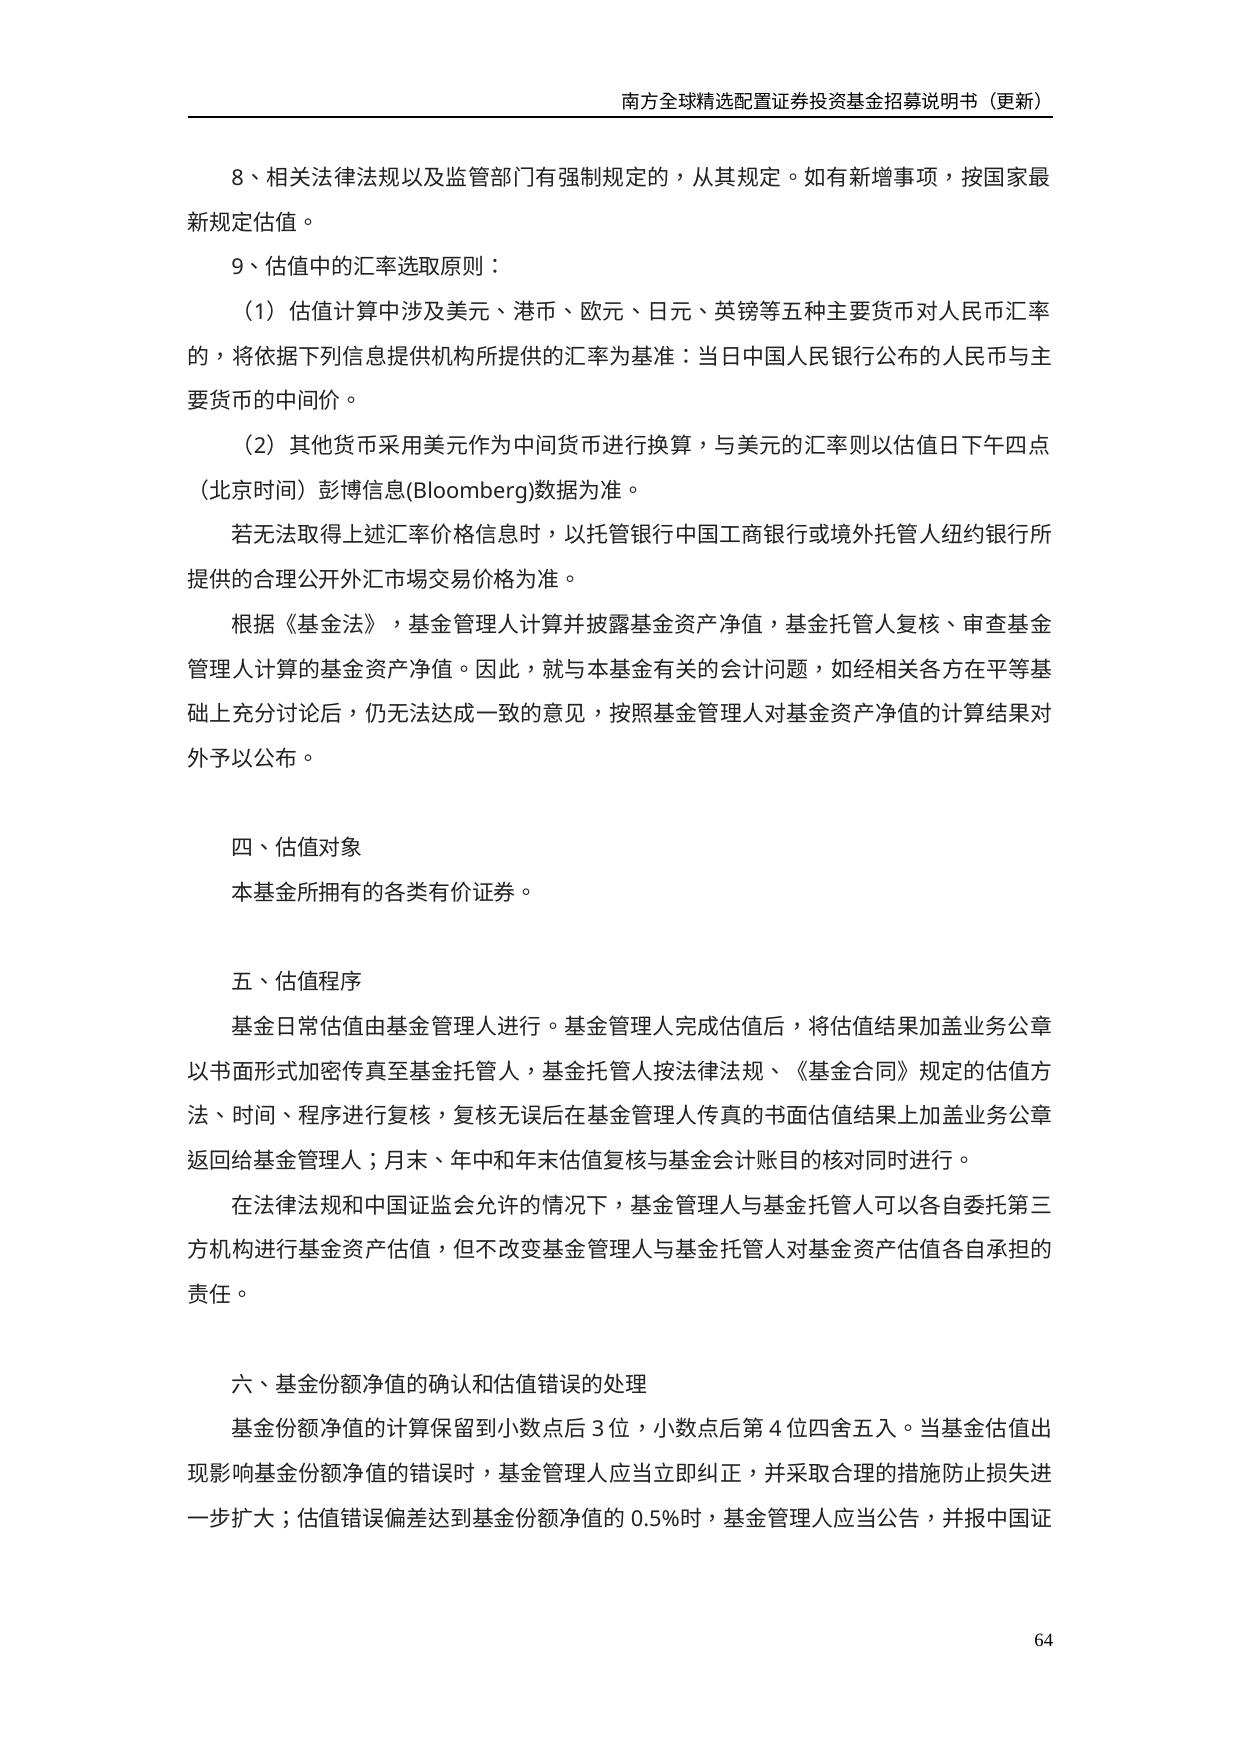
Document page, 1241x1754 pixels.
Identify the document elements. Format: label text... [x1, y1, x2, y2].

text 基金日常估值由基金管理人进行。基金管理人完成估值后，将估值结果加盖业务公章以书面形式加密传真至基金托管人，基金托管人按法律法规、《基金合同》规定的估值方法、时间、程序进行复核，复核无误后在基金管理人传真的书面估值结果上加盖业务公章返回给基金管理人；月末、年中和年末估值复核与基金会计账目的核对同时进行。 [187, 1011, 1053, 1175]
text 五、估值程序 [187, 966, 1053, 996]
text （2）其他货币采用美元作为中间货币进行换算，与美元的汇率则以估值日下午四点（北京时间）彭博信息(Bloomberg)数据为准。 [187, 430, 1053, 504]
text 8、相关法律法规以及监管部门有强制规定的，从其规定。如有新增事项，按国家最新规定估值。 [187, 162, 1053, 236]
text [187, 1413, 1053, 1532]
text （1）估值计算中涉及美元、港币、欧元、日元、英镑等五种主要货币对人民币汇率的，将依据下列信息提供机构所提供的汇率为基准：当日中国人民银行公布的人民币与主要货币的中间价。 [187, 296, 1053, 415]
text 在法律法规和中国证监会允许的情况下，基金管理人与基金托管人可以各自委托第三方机构进行基金资产估值，但不改变基金管理人与基金托管人对基金资产估值各自承担的责任。 [187, 1190, 1053, 1309]
text 根据《基金法》，基金管理人计算并披露基金资产净值，基金托管人复核、审查基金管理人计算的基金资产净值。因此，就与本基金有关的会计问题，如经相关各方在平等基础上充分讨论后，仍无法达成一致的意见，按照基金管理人对基金资产净值的计算结果对外予以公布。 [187, 609, 1053, 773]
text 本基金所拥有的各类有价证券。 [187, 877, 1053, 907]
text 9、估值中的汇率选取原则： [187, 251, 1053, 281]
text 六、基金份额净值的确认和估值错误的处理 [187, 1368, 1053, 1398]
text 四、估值对象 [187, 832, 1053, 862]
text 若无法取得上述汇率价格信息时，以托管银行中国工商银行或境外托管人纽约银行所提供的合理公开外汇市埸交易价格为准。 [187, 519, 1053, 594]
